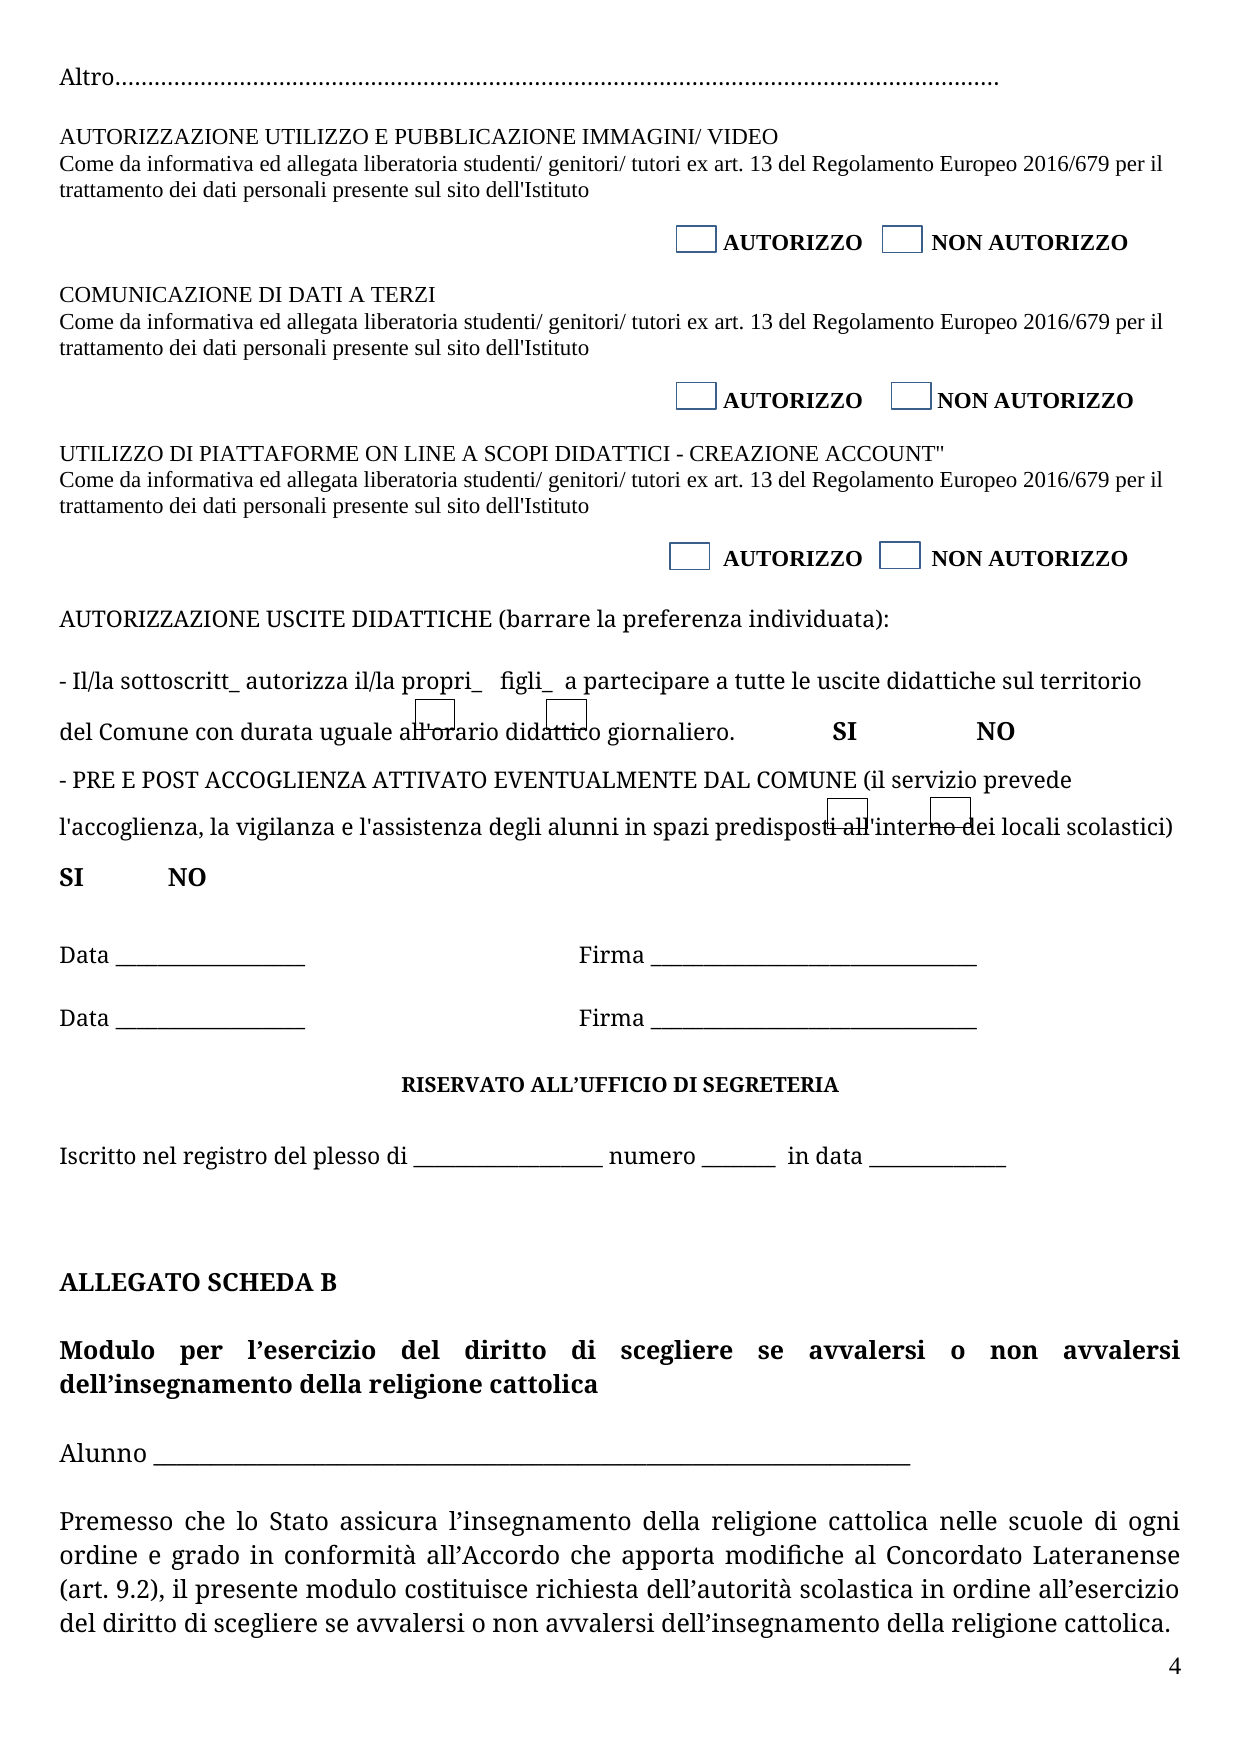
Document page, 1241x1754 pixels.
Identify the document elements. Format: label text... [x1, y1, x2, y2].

text Data __________________ Firma _______________________________ [59, 1002, 1181, 1033]
text Data __________________ Firma _______________________________ [59, 911, 1181, 971]
text Come da informativa ed allegata liberatoria studenti/ genitori/ tutori ex art. 13 del Regolamento Europeo 2016/679 per il trattamento dei dati personali presente sul sito dell'Istituto [59, 150, 1181, 202]
text - Il/la sottoscritt_ autorizza il/la propri_ figli_ a partecipare a tutte le uscite didattiche sul territorio del Comune con durata uguale all'orario didattico giornaliero. SI NO [59, 665, 1181, 747]
text - PRE E POST ACCOGLIENZA ATTIVATO EVENTUALMENTE DAL COMUNE (il servizio prevede l'accoglienza, la vigilanza e l'assistenza degli alunni in spazi predisposti all'interno dei locali scolastici) SI NO [59, 764, 1181, 893]
text Altro……………………………………………………………………………………………………………………… [59, 61, 1181, 92]
text Come da informativa ed allegata liberatoria studenti/ genitori/ tutori ex art. 13 del Regolamento Europeo 2016/679 per il trattamento dei dati personali presente sul sito dell'Istituto [59, 308, 1181, 361]
text UTILIZZO DI PIATTAFORME ON LINE A SCOPI DIDATTICI - CREAZIONE ACCOUNT" [59, 439, 1181, 466]
text AUTORIZZAZIONE UTILIZZO E PUBBLICAZIONE IMMAGINI/ VIDEO [59, 123, 1181, 150]
text Come da informativa ed allegata liberatoria studenti/ genitori/ tutori ex art. 13 del Regolamento Europeo 2016/679 per il trattamento dei dati personali presente sul sito dell'Istituto [59, 466, 1181, 519]
text ALLEGATO SCHEDA B [59, 1265, 1181, 1299]
text AUTORIZZO NON AUTORIZZO [649, 229, 1181, 255]
text Iscritto nel registro del plesso di __________________ numero _______ in data _____________ [59, 1140, 1181, 1171]
text COMUNICAZIONE DI DATI A TERZI [59, 281, 1181, 308]
text RISERVATO ALL’UFFICIO DI SEGRETERIA [59, 1071, 1181, 1099]
text Modulo per l’esercizio del diritto di scegliere se avvalersi o non avvalersi dell’insegnamento della religione cattolica [59, 1333, 1181, 1401]
text Premesso che lo Stato assicura l’insegnamento della religione cattolica nelle scuole di ogni ordine e grado in conformità all’Accordo che apporta modifiche al Concordato Lateranense (art. 9.2), il presente modulo costituisce richiesta dell’autorità scolastica in ordine all’esercizio del diritto di scegliere se avvalersi o non avvalersi dell’insegnamento della religione cattolica. [59, 1503, 1181, 1639]
text AUTORIZZAZIONE USCITE DIDATTICHE (barrare la preferenza individuata): [59, 603, 1181, 634]
text AUTORIZZO NON AUTORIZZO [649, 387, 1181, 413]
text Alunno __________________________________________________________________ [59, 1435, 1181, 1469]
text AUTORIZZO NON AUTORIZZO [649, 545, 1181, 571]
